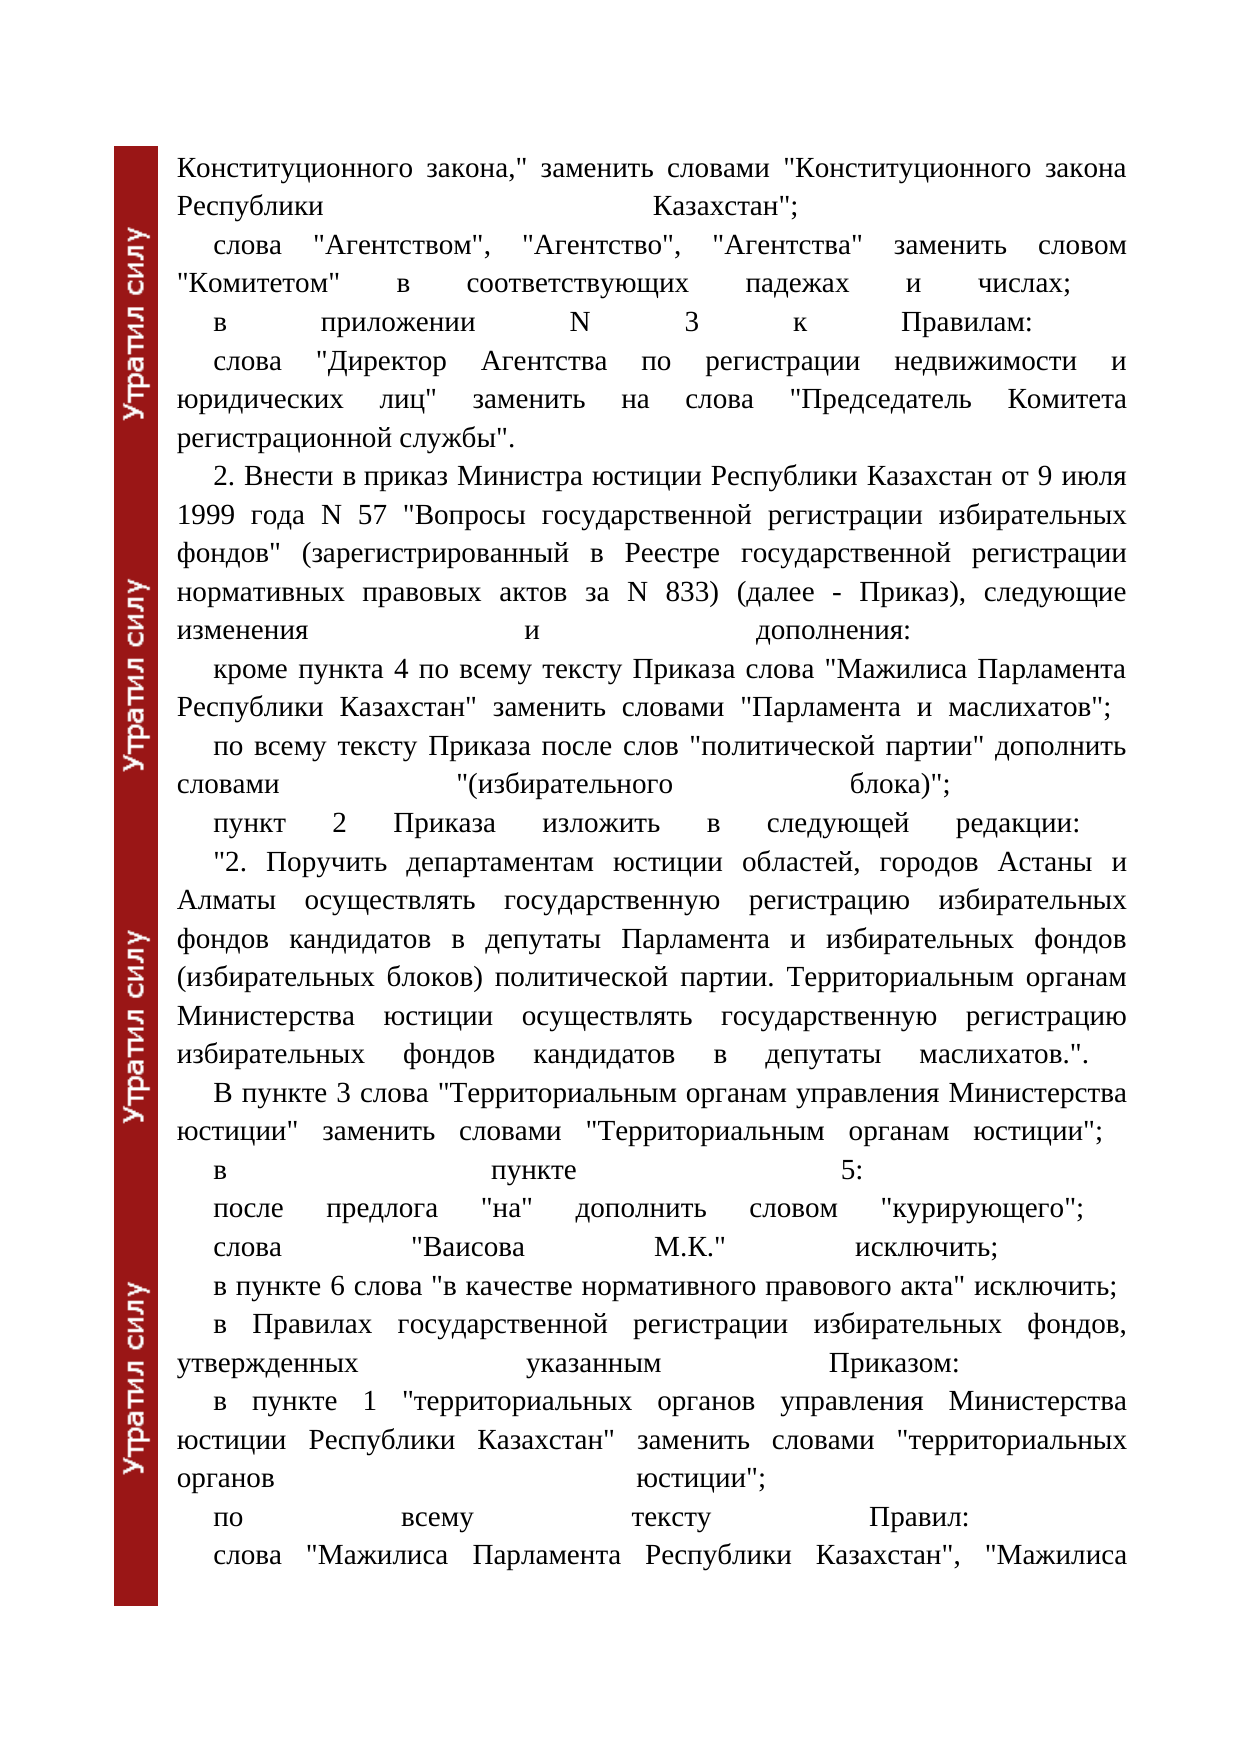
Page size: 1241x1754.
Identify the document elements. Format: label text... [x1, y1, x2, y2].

picture [114, 453, 158, 458]
picture [114, 1571, 158, 1606]
picture [114, 146, 158, 150]
